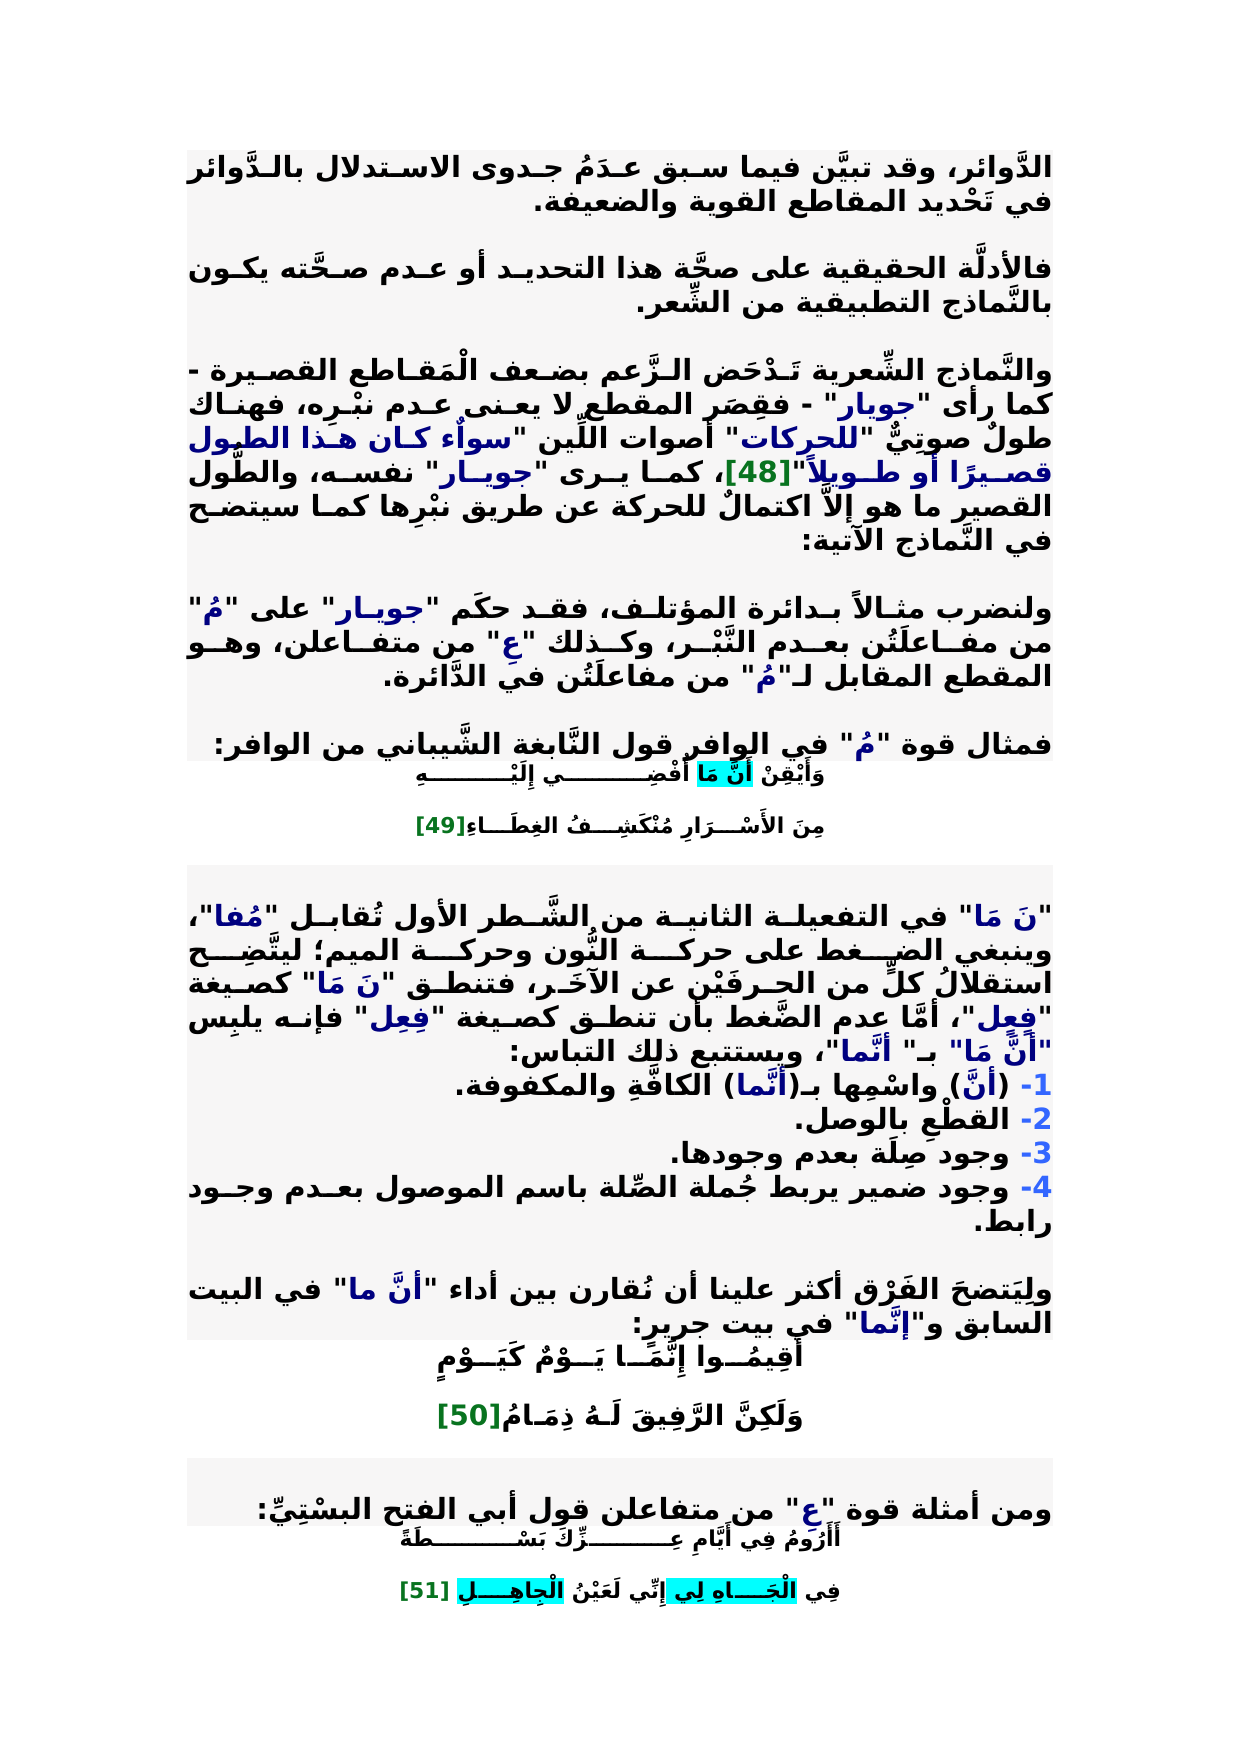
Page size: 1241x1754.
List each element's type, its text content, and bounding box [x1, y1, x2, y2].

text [187, 150, 1053, 218]
text ولنضرب مثالاً بدائرة المؤتلف، فقد حكَم "جويار" على "مُ" من مفاعلَتُن بعدم النَّبْر، وكذلك "عِ" من متفاعلن، وهو المقطع المقابل لـ"مُ" من مفاعلَتُن في الدَّائرة. [187, 591, 1053, 693]
text "نَ مَا" في التفعيلة الثانية من الشَّطر الأول تُقابل "مُفا"، وينبغي الضغط على حركة النُّون وحركة الميم؛ ليتَّضِح استقلالُ كلٍّ من الحرفَيْن عن الآخَر، فتنطق "نَ مَا" كصيغة "فٍعٍل"، أمَّا عدم الضَّغط بأن تنطق كصيغة "فِعِل" فإنه يلبِس "أنَّ مَا" بـ" أنَّما"، ويستتبع ذلك التباس: [187, 899, 1053, 1069]
text 2- القطْعِ بالوصل. [187, 1103, 1053, 1137]
text ومن أمثلة قوة "عِ" من متفاعلن قول أبي الفتح البسْتِيِّ: [187, 1492, 1053, 1526]
text 4- وجود ضمير يربط جُملة الصِّلة باسم الموصول بعدم وجود رابط. [187, 1171, 1053, 1238]
table_header أَقِيمُوا إِنَّمَا يَوْمٌ كَيَوْمٍ وَلَكِنَّ الرَّفِيقَ لَهُ ذِمَامُ[50] [437, 1340, 803, 1458]
text فمثال قوة "مُ" في الوافر قول النَّابغة الشَّيباني من الوافر: [187, 727, 1053, 761]
text ولِيَتضحَ الفَرْق أكثر علينا أن نُقارن بين أداء "أنَّ ما" في البيت السابق و"إنَّما" في بيت جريرٍ: [187, 1272, 1053, 1340]
table_header وَأَيْقِنْ أَنَّ مَا أُفْضِي إِلَيْهِ مِنَ الأَسْرَارِ مُنْكَشِفُ الغِطَاءِ[49] [415, 761, 825, 865]
text والنَّماذج الشِّعرية تَدْحَض الزَّعم بضعف الْمَقاطع القصيرة - كما رأى "جويار" - فقِصَر المقطع لا يعنى عدم نبْرِه، فهناك طولٌ صوتِيٌّ "للحركات" أصوات اللِّين "سواٌء كان هذا الطول قصيرًا أو طويلاً"[48]، كما يرى "جويار" نفسه، والطُّول القصير ما هو إلاَّ اكتمالٌ للحركة عن طريق نبْرِها كما سيتضح في النَّماذج الآتية: [187, 354, 1053, 557]
text فالأدلَّة الحقيقية على صحَّة هذا التحديد أو عدم صحَّته يكون بالنَّماذج التطبيقية من الشِّعر. [187, 252, 1053, 320]
text 3- وجود صِلَة بعدم وجودها. [187, 1137, 1053, 1171]
picture [616, 786, 825, 790]
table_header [399, 1526, 841, 1604]
text 1- (أنَّ) واسْمِها بـ(أنَّما) الكافَّةِ والمكفوفة. [187, 1069, 1053, 1103]
